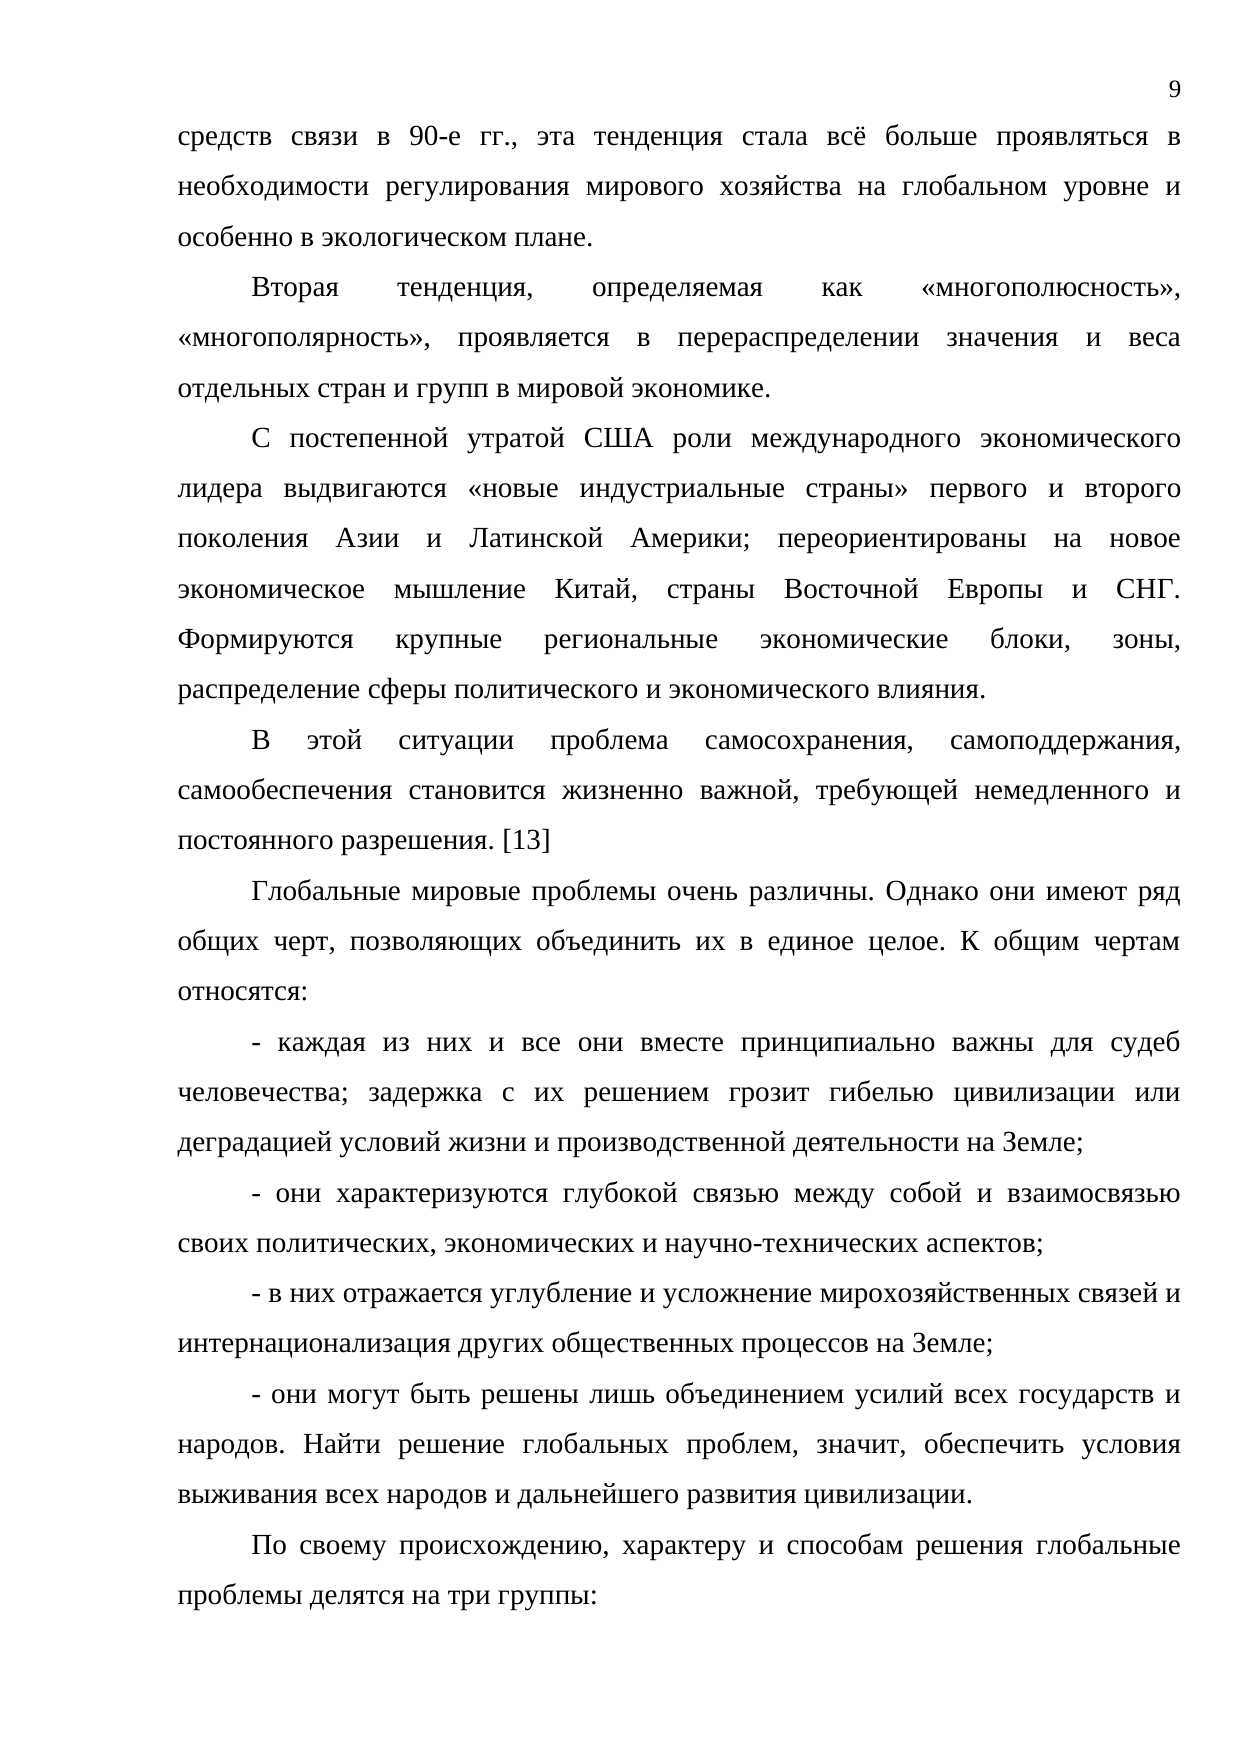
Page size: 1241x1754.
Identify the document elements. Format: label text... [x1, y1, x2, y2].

text - они могут быть решены лишь объединением усилий всех государств и народов. Найти решение глобальных проблем, значит, обеспечить условия выживания всех народов и дальнейшего развития цивилизации. [177, 1376, 1182, 1510]
text По своему происхождению, характеру и способам решения глобальные проблемы делятся на три группы: [177, 1527, 1182, 1611]
text - каждая из них и все они вместе принципиально важны для судеб человечества; задержка с их решением грозит гибелью цивилизации или деградацией условий жизни и производственной деятельности на Земле; [177, 1024, 1182, 1158]
text - они характеризуются глубокой связью между собой и взаимосвязью своих политических, экономических и научно-технических аспектов; [177, 1175, 1182, 1258]
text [177, 118, 1182, 252]
text В этой ситуации проблема самосохранения, самоподдержания, самообеспечения становится жизненно важной, требующей немедленного и постоянного разрешения. [13] [177, 722, 1182, 856]
text Вторая тенденция, определяемая как «многополюсность», «многополярность», проявляется в перераспределении значения и веса отдельных стран и групп в мировой экономике. [177, 269, 1182, 403]
text С постепенной утратой США роли международного экономического лидера выдвигаются «новые индустриальные страны» первого и второго поколения Азии и Латинской Америки; переориентированы на новое экономическое мышление Китай, страны Восточной Европы и СНГ. Формируются крупные региональные экономические блоки, зоны, распределение сферы политического и экономического влияния. [177, 420, 1182, 705]
text Глобальные мировые проблемы очень различны. Однако они имеют ряд общих черт, позволяющих объединить их в единое целое. К общим чертам относятся: [177, 873, 1182, 1007]
text - в них отражается углубление и усложнение мирохозяйственных связей и интернационализация других общественных процессов на Земле; [177, 1275, 1182, 1359]
